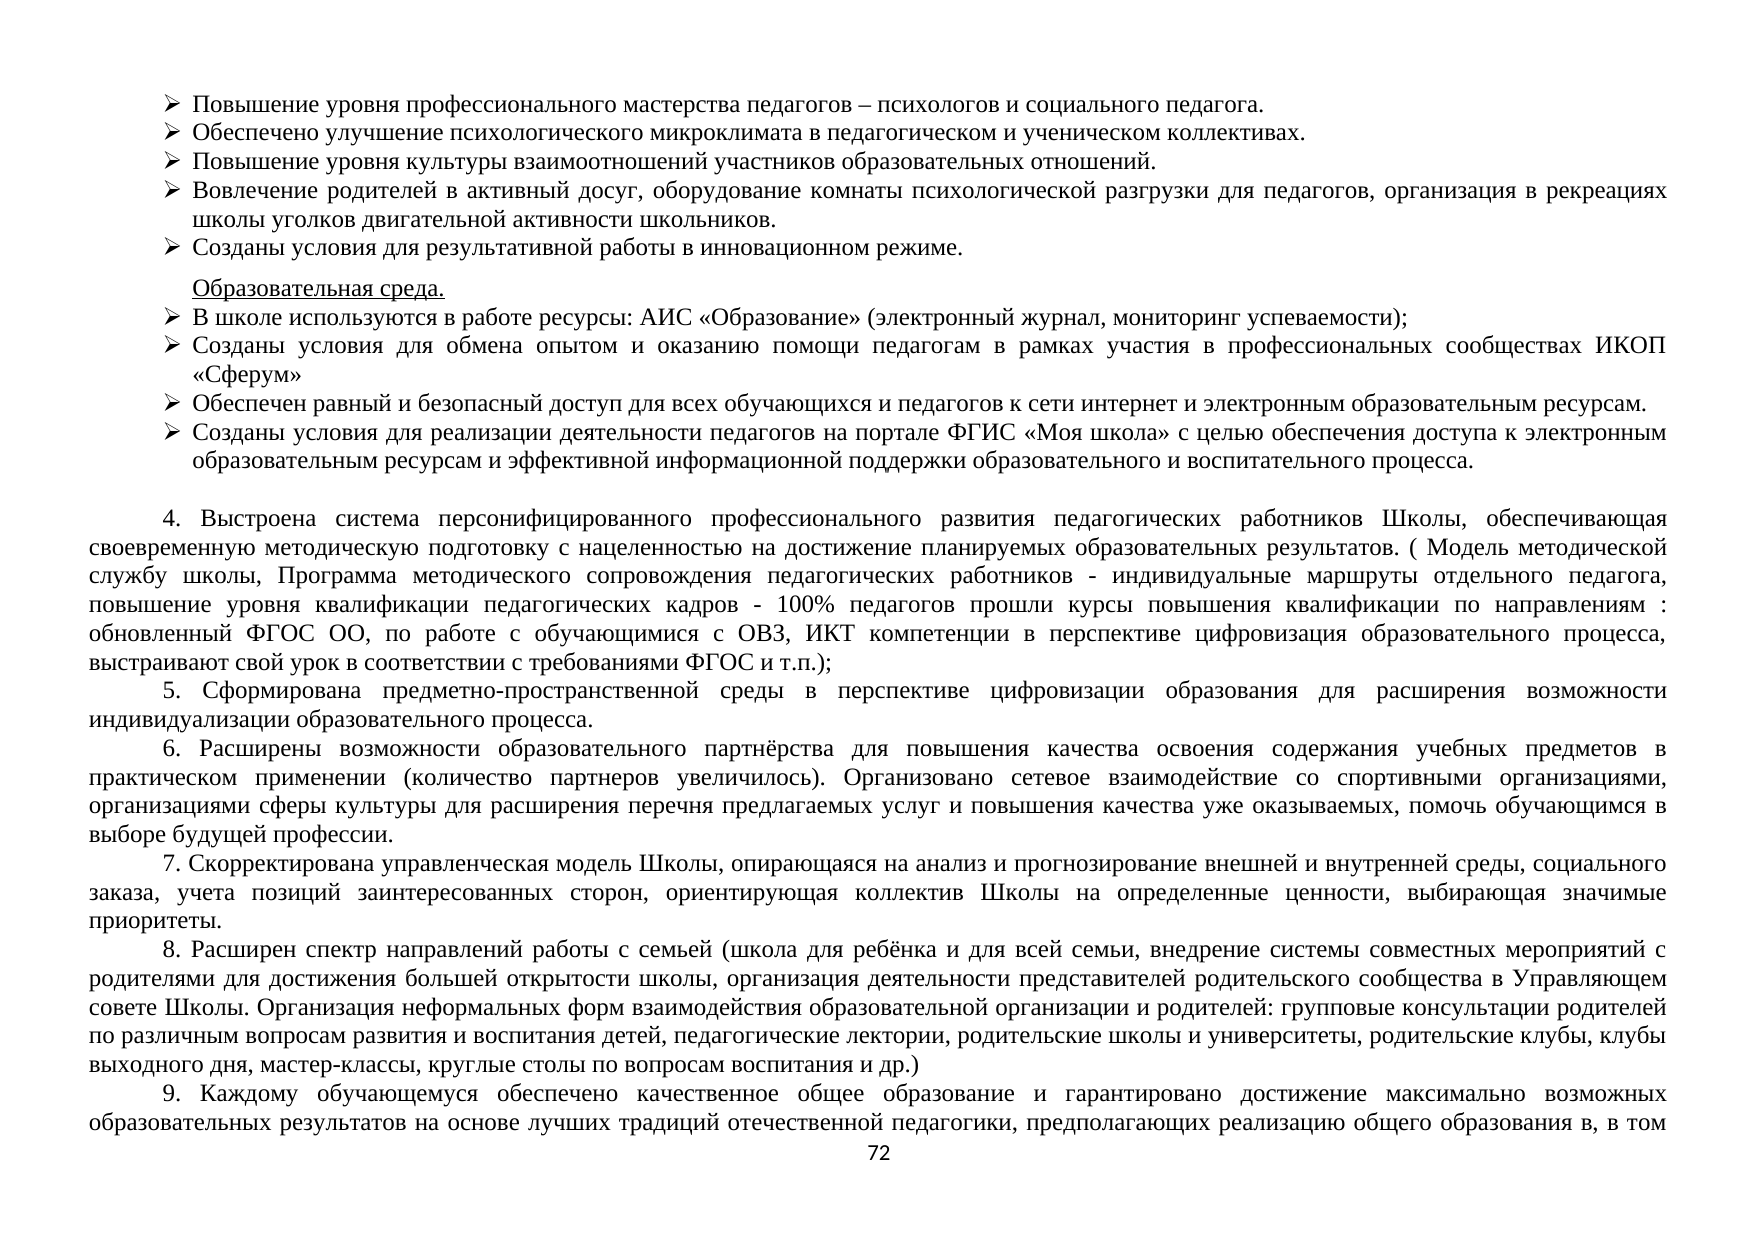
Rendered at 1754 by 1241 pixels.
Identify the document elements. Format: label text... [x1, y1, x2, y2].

list В школе используются в работе ресурсы: АИС «Образование» (электронный журнал, мониторинг успеваемости); [162, 302, 1668, 331]
list Созданы условия для реализации деятельности педагогов на портале ФГИС «Моя школа» с целью обеспечения доступа к электронным образовательным ресурсам и эффективной информационной поддержки образовательного и воспитательного процесса. [162, 417, 1668, 474]
list Созданы условия для обмена опытом и оказанию помощи педагогам в рамках участия в профессиональных сообществах ИКОП «Сферум» [162, 331, 1668, 388]
text 4. Выстроена система персонифицированного профессионального развития педагогических работников Школы, обеспечивающая своевременную методическую подготовку с нацеленностью на достижение планируемых образовательных результатов. ( Модель методической службу школы, Программа методического сопровождения педагогических работников - индивидуальные маршруты отдельного педагога, повышение уровня квалификации педагогических кадров - 100% педагогов прошли курсы повышения квалификации по направлениям : обновленный ФГОС ОО, по работе с обучающимися с ОВЗ, ИКТ компетенции в перспективе цифровизация образовательного процесса, выстраивают свой урок в соответствии с требованиями ФГОС и т.п.); [89, 503, 1668, 676]
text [89, 1078, 1668, 1136]
list Созданы условия для результативной работы в инновационном режиме. [162, 232, 1668, 261]
list Вовлечение родителей в активный досуг, оборудование комнаты психологической разгрузки для педагогов, организация в рекреациях школы уголков двигательной активности школьников. [162, 175, 1668, 232]
list Повышение уровня профессионального мастерства педагогов – психологов и социального педагога. [162, 89, 1668, 117]
list Обеспечено улучшение психологического микроклимата в педагогическом и ученическом коллективах. [162, 117, 1668, 146]
text 6. Расширены возможности образовательного партнёрства для повышения качества освоения содержания учебных предметов в практическом применении (количество партнеров увеличилось). Организовано сетевое взаимодействие со спортивными организациями, организациями сферы культуры для расширения перечня предлагаемых услуг и повышения качества уже оказываемых, помочь обучающимся в выборе будущей профессии. [89, 733, 1668, 848]
list Обеспечен равный и безопасный доступ для всех обучающихся и педагогов к сети интернет и электронным образовательным ресурсам. [162, 388, 1668, 417]
list Повышение уровня культуры взаимоотношений участников образовательных отношений. [162, 146, 1668, 175]
text Образовательная среда. [89, 273, 1668, 302]
text 5. Сформирована предметно-пространственной среды в перспективе цифровизации образования для расширения возможности индивидуализации образовательного процесса. [89, 676, 1668, 733]
text 8. Расширен спектр направлений работы с семьей (школа для ребёнка и для всей семьи, внедрение системы совместных мероприятий с родителями для достижения большей открытости школы, организация деятельности представителей родительского сообщества в Управляющем совете Школы. Организация неформальных форм взаимодействия образовательной организации и родителей: групповые консультации родителей по различным вопросам развития и воспитания детей, педагогические лектории, родительские школы и университеты, родительские клубы, клубы выходного дня, мастер-классы, круглые столы по вопросам воспитания и др.) [89, 934, 1668, 1078]
text 7. Скорректирована управленческая модель Школы, опирающаяся на анализ и прогнозирование внешней и внутренней среды, социального заказа, учета позиций заинтересованных сторон, ориентирующая коллектив Школы на определенные ценности, выбирающая значимые приоритеты. [89, 848, 1668, 934]
